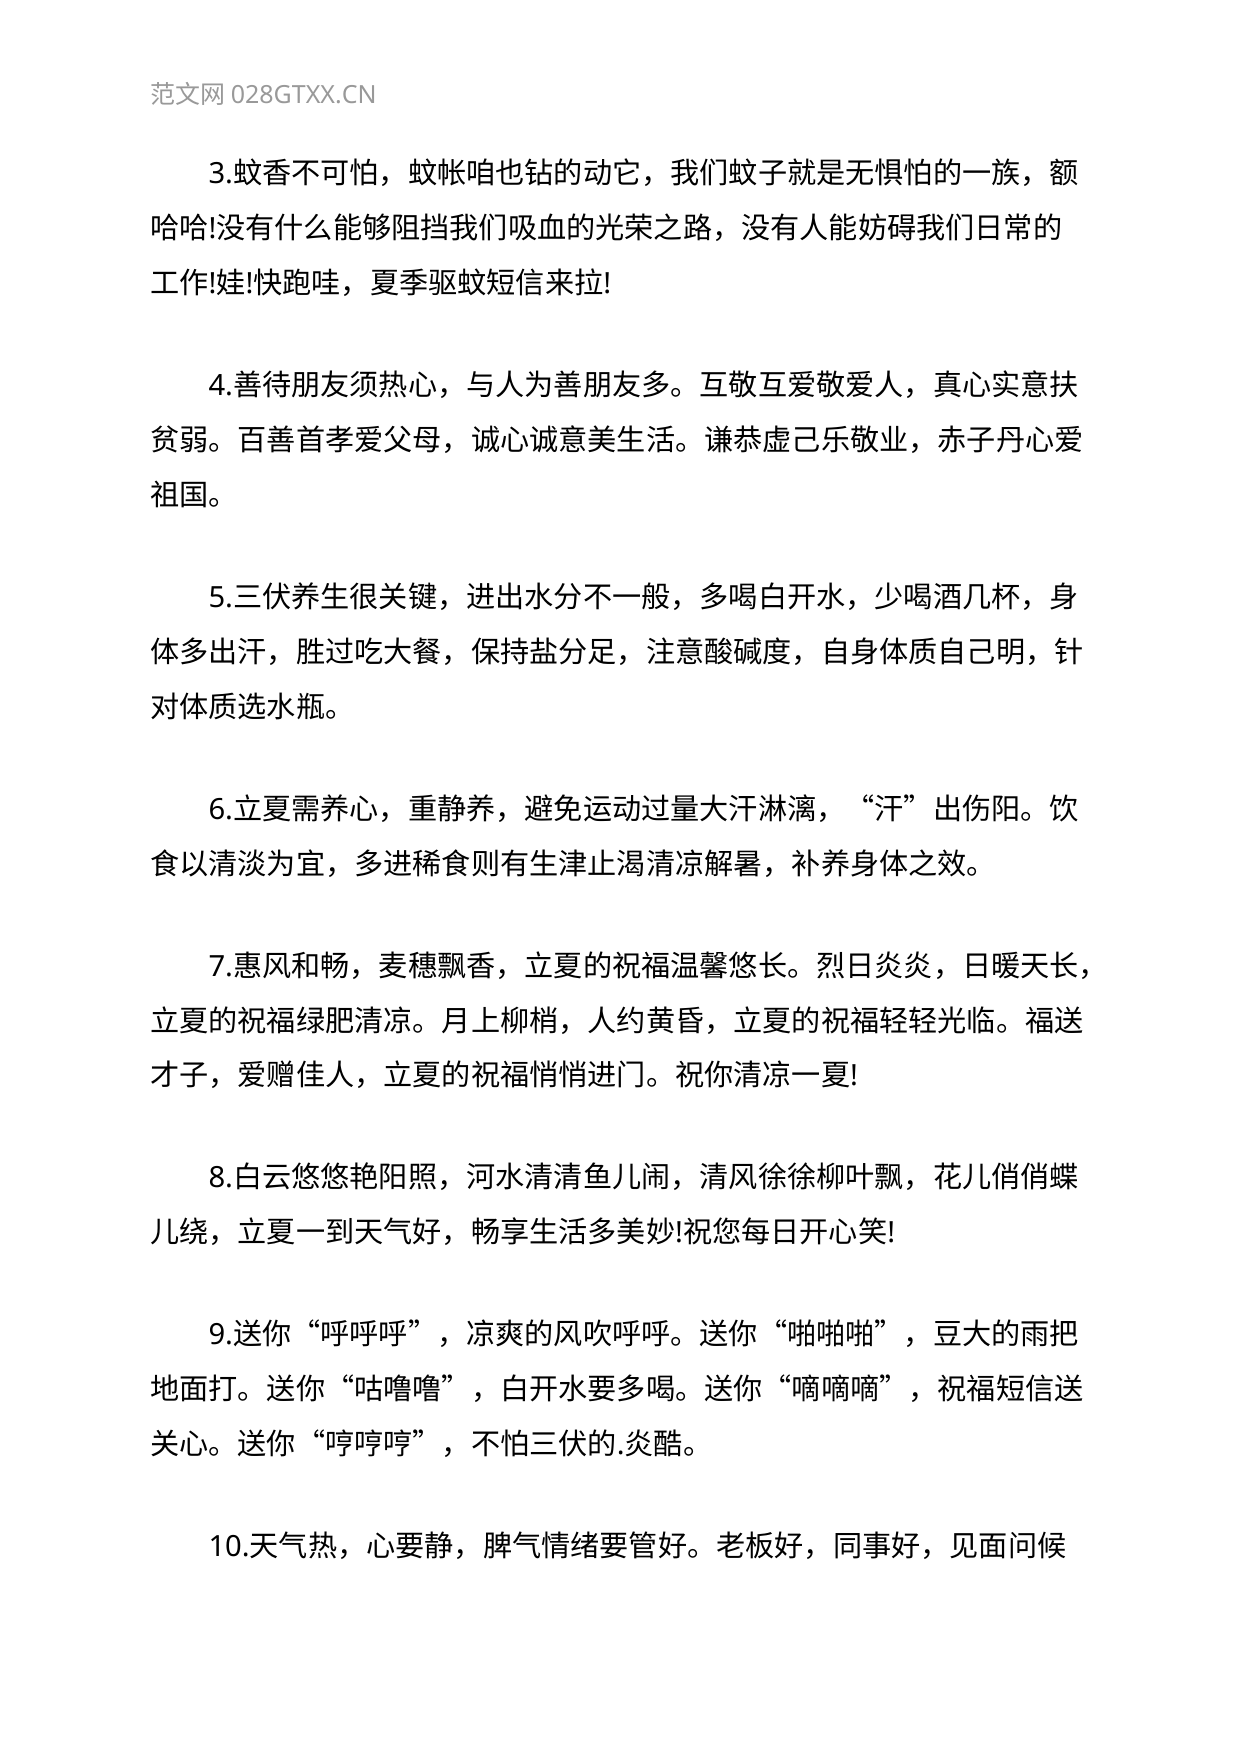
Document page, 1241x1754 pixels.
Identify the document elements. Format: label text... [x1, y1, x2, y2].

text 5.三伏养生很关键，进出水分不一般，多喝白开水，少喝酒几杯，身体多出汗，胜过吃大餐，保持盐分足，注意酸碱度，自身体质自己明，针对体质选水瓶。 [150, 574, 1090, 726]
text 3.蚊香不可怕，蚊帐咱也钻的动它，我们蚊子就是无惧怕的一族，额哈哈!没有什么能够阻挡我们吸血的光荣之路，没有人能妨碍我们日常的工作!娃!快跑哇，夏季驱蚊短信来拉! [150, 150, 1090, 302]
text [150, 1523, 1090, 1565]
text 8.白云悠悠艳阳照，河水清清鱼儿闹，清风徐徐柳叶飘，花儿俏俏蝶儿绕，立夏一到天气好，畅享生活多美妙!祝您每日开心笑! [150, 1154, 1090, 1251]
text 7.惠风和畅，麦穗飘香，立夏的祝福温馨悠长。烈日炎炎，日暖天长，立夏的祝福绿肥清凉。月上柳梢，人约黄昏，立夏的祝福轻轻光临。福送才子，爱赠佳人，立夏的祝福悄悄进门。祝你清凉一夏! [150, 942, 1090, 1094]
text 9.送你“呼呼呼”，凉爽的风吹呼呼。送你“啪啪啪”，豆大的雨把地面打。送你“咕噜噜”，白开水要多喝。送你“嘀嘀嘀”，祝福短信送关心。送你“哼哼哼”，不怕三伏的.炎酷。 [150, 1311, 1090, 1463]
text 6.立夏需养心，重静养，避免运动过量大汗淋漓，“汗”出伤阳。饮食以清淡为宜，多进稀食则有生津止渴清凉解暑，补养身体之效。 [150, 785, 1090, 883]
text 4.善待朋友须热心，与人为善朋友多。互敬互爱敬爱人，真心实意扶贫弱。百善首孝爱父母，诚心诚意美生活。谦恭虚己乐敬业，赤子丹心爱祖国。 [150, 362, 1090, 514]
